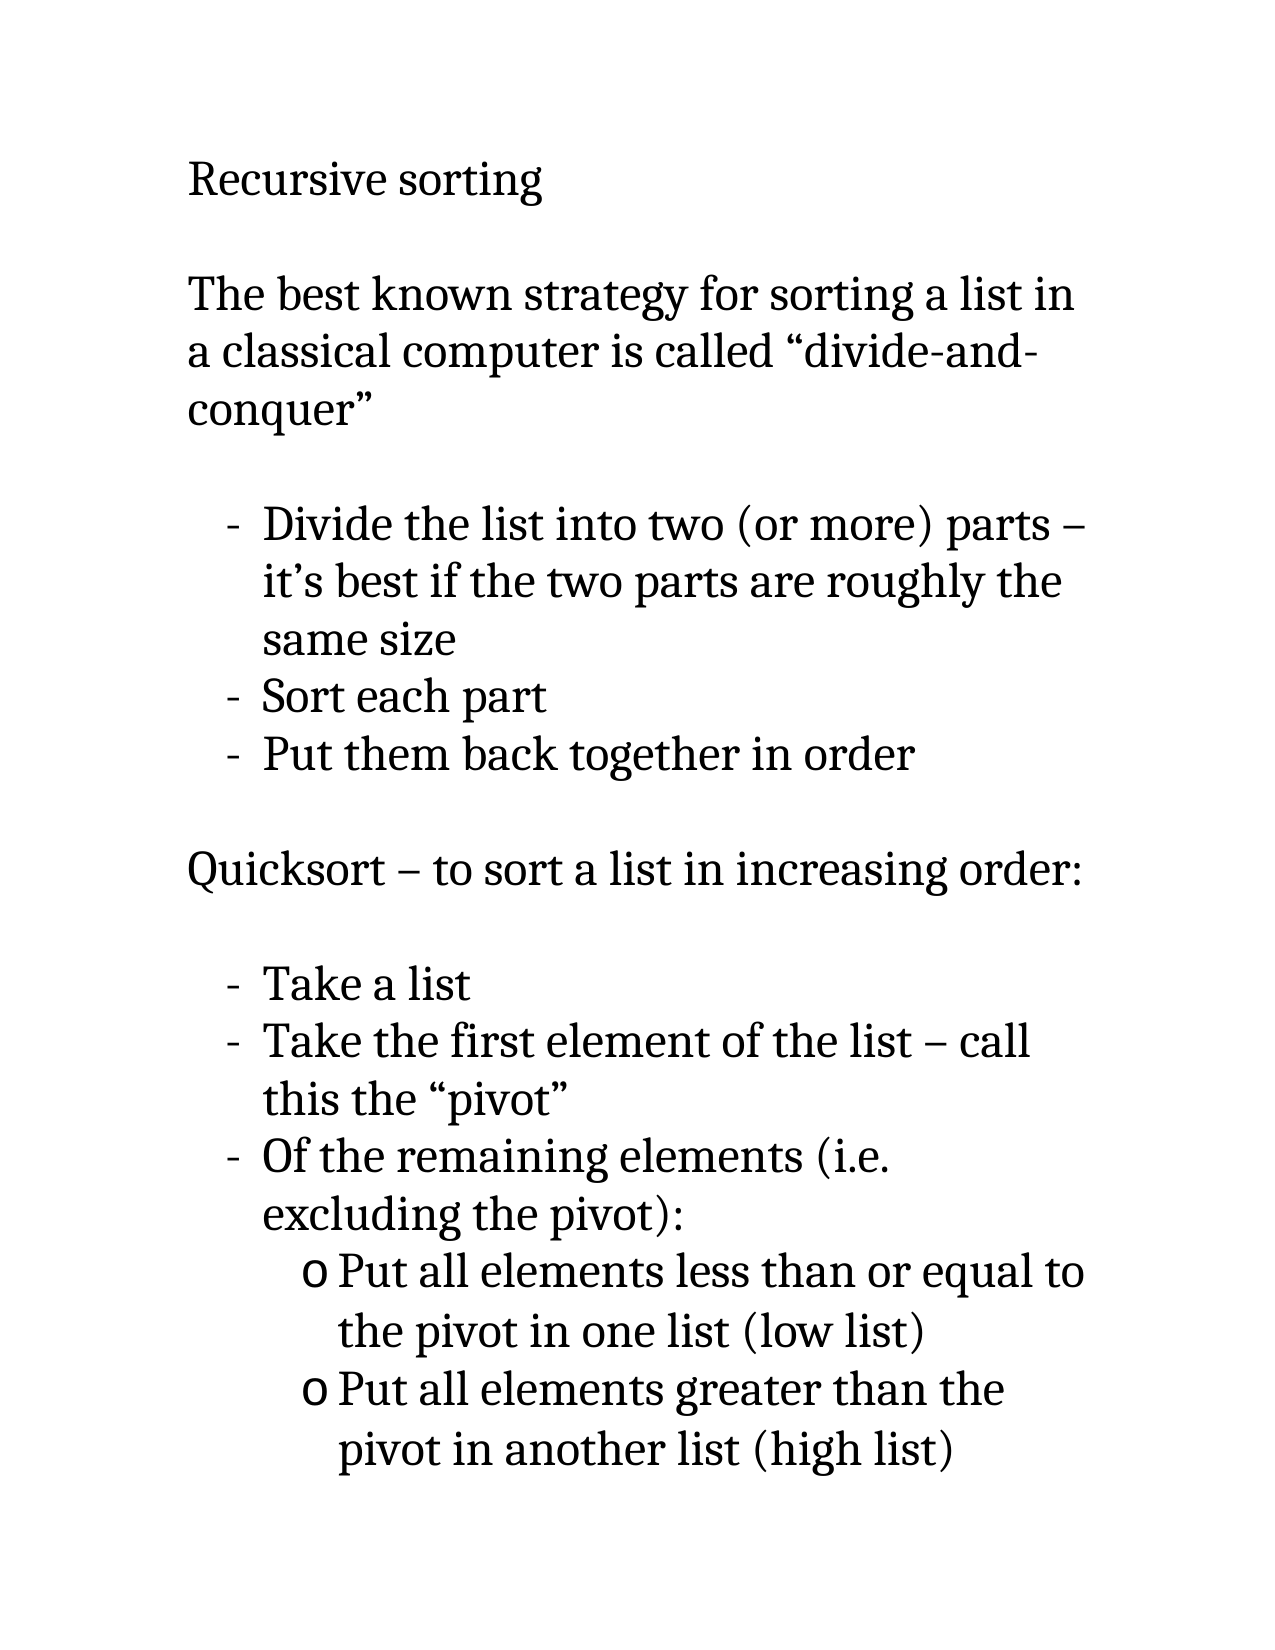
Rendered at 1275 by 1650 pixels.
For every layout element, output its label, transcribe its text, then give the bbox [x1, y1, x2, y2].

list Divide the list into two (or more) parts – it’s best if the two parts are roughly the same size [225, 495, 1087, 667]
list Put them back together in order [225, 725, 1087, 782]
list Take the first element of the list – call this the “pivot” [225, 1012, 1087, 1127]
list Sort each part [225, 667, 1087, 725]
list Put all elements greater than the pivot in another list (high list) [300, 1360, 1087, 1477]
text Recursive sorting [187, 150, 1087, 207]
list Put all elements less than or equal to the pivot in one list (low list) [300, 1242, 1087, 1360]
text The best known strategy for sorting a list in a classical computer is called “divide-and-conquer” [187, 265, 1087, 437]
text Quicksort – to sort a list in increasing order: [187, 840, 1087, 897]
list Take a list [225, 955, 1087, 1012]
list Of the remaining elements (i.e. excluding the pivot): [225, 1127, 1087, 1242]
